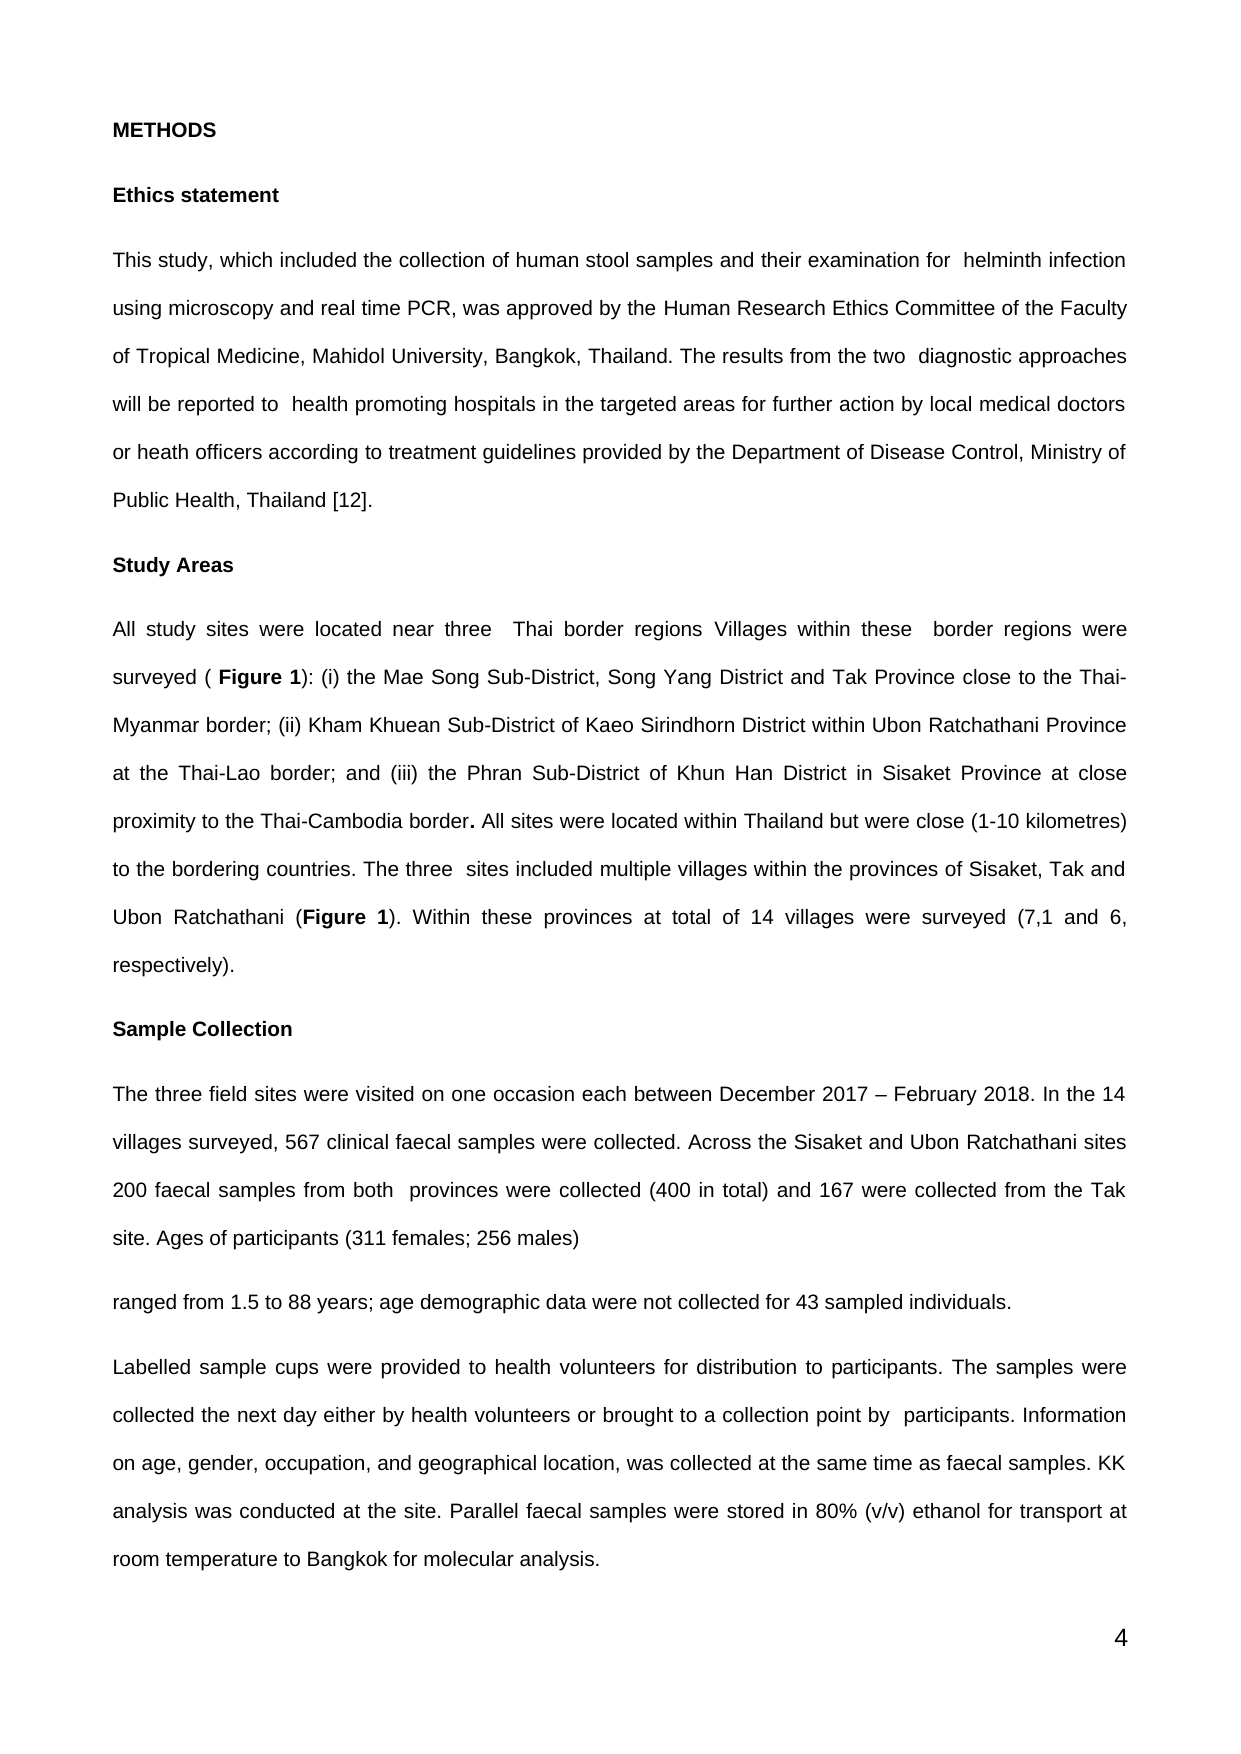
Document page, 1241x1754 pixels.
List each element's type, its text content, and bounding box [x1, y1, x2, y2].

text This study, which included the collection of human stool samples and their examination for helminth infection using microscopy and real time PCR, was approved by the Human Research Ethics Committee of the Faculty of Tropical Medicine, Mahidol University, Bangkok, Thailand. The results from the two diagnostic approaches will be reported to health promoting hospitals in the targeted areas for further action by local medical doctors or heath officers according to treatment guidelines provided by the Department of Disease Control, Ministry of Public Health, Thailand [12]. [112, 248, 1128, 511]
text ranged from 1.5 to 88 years; age demographic data were not collected for 43 sampled individuals. [112, 1290, 1128, 1314]
text Ethics statement [112, 183, 1128, 207]
text Study Areas [112, 553, 1128, 577]
text Labelled sample cups were provided to health volunteers for distribution to participants. The samples were collected the next day either by health volunteers or brought to a collection point by participants. Information on age, gender, occupation, and geographical location, was collected at the same time as faecal samples. KK analysis was conducted at the site. Parallel faecal samples were stored in 80% (v/v) ethanol for transport at room temperature to Bangkok for molecular analysis. [112, 1355, 1128, 1570]
text The three field sites were visited on one occasion each between December 2017 – February 2018. In the 14 villages surveyed, 567 clinical faecal samples were collected. Across the Sisaket and Ubon Ratchathani sites 200 faecal samples from both provinces were collected (400 in total) and 167 were collected from the Tak site. Ages of participants (311 females; 256 males) [112, 1082, 1128, 1249]
text All study sites were located near three Thai border regions Villages within these border regions were surveyed ( Figure 1): (i) the Mae Song Sub-District, Song Yang District and Tak Province close to the Thai-Myanmar border; (ii) Kham Khuean Sub-District of Kaeo Sirindhorn District within Ubon Ratchathani Province at the Thai-Lao border; and (iii) the Phran Sub-District of Khun Han District in Sisaket Province at close proximity to the Thai-Cambodia border. All sites were located within Thailand but were close (1-10 kilometres) to the bordering countries. The three sites included multiple villages within the provinces of Sisaket, Tak and Ubon Ratchathani (Figure 1). Within these provinces at total of 14 villages were surveyed (7,1 and 6, respectively). [112, 617, 1128, 977]
text METHODS [112, 118, 1128, 142]
text Sample Collection [112, 1017, 1128, 1041]
